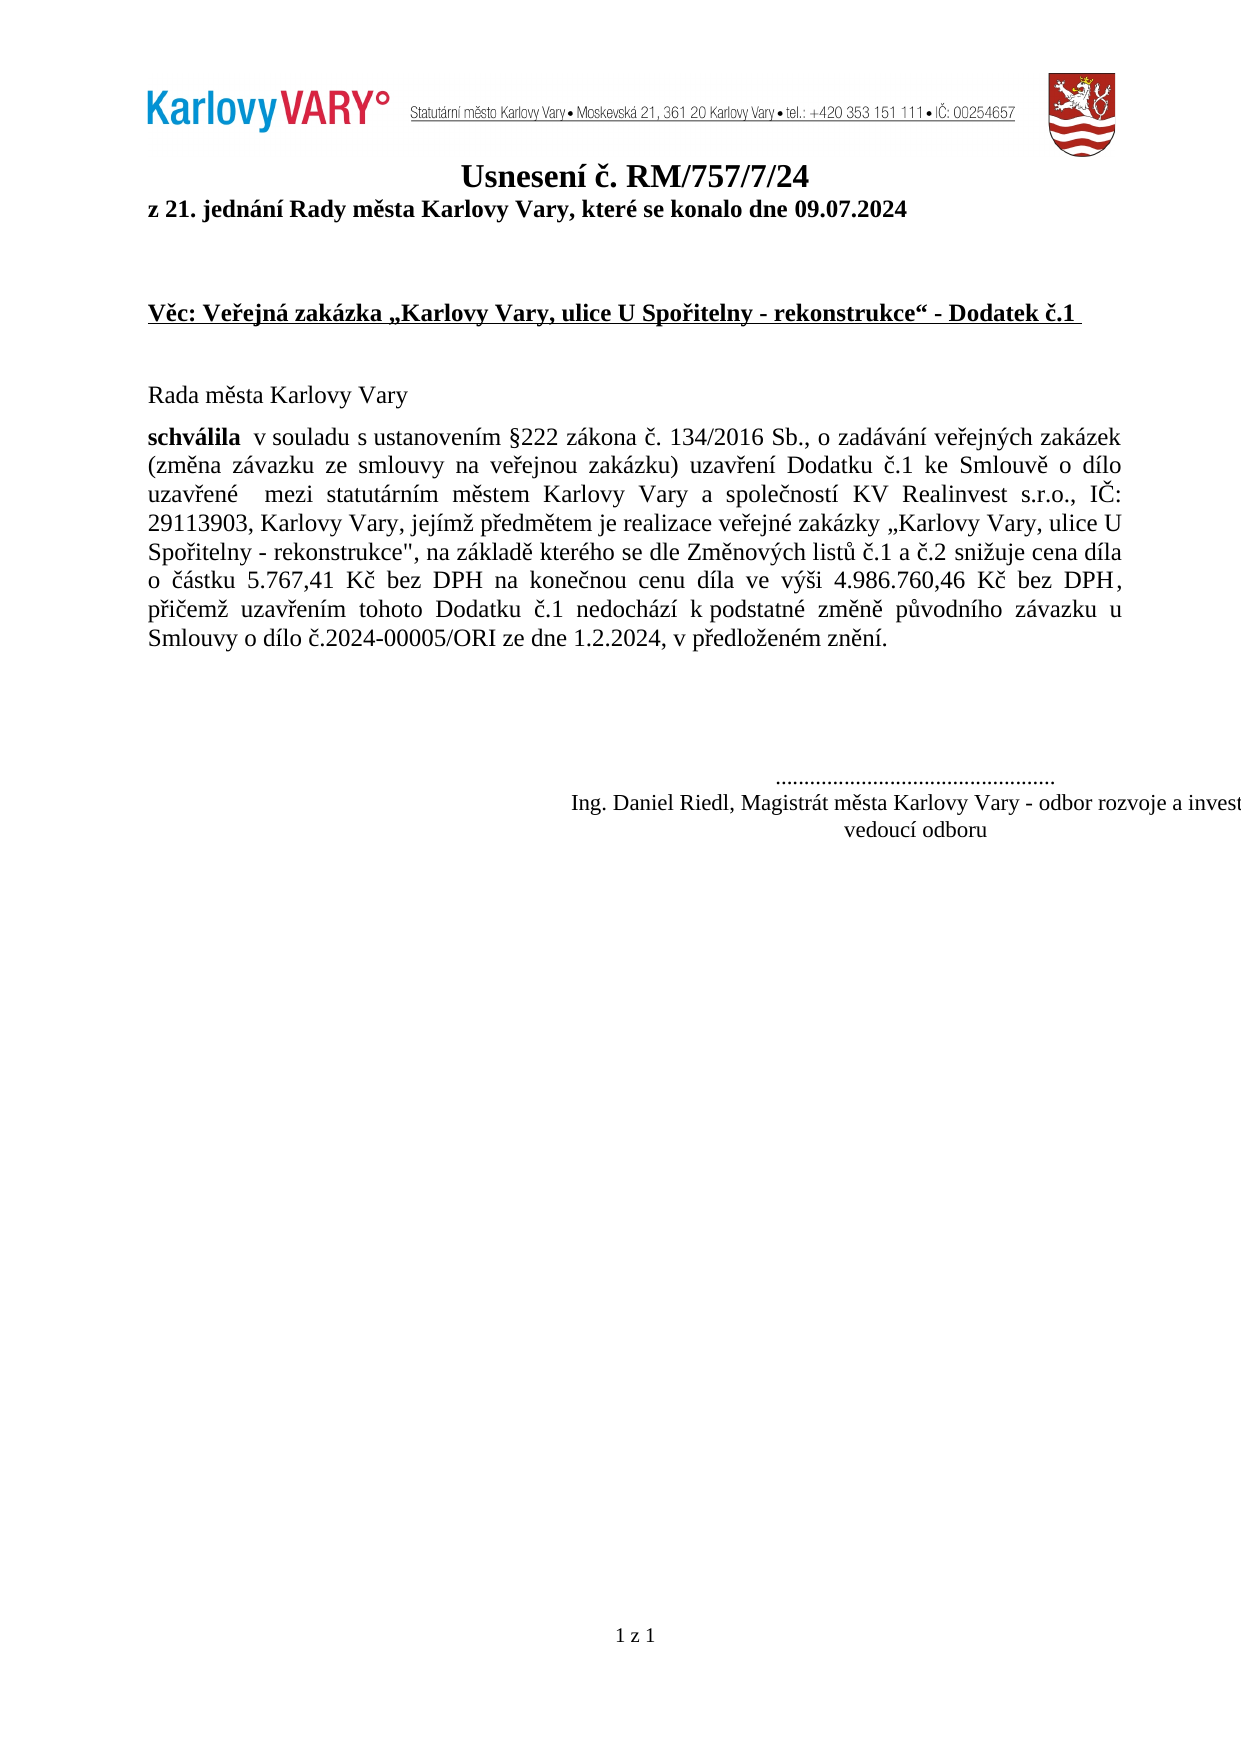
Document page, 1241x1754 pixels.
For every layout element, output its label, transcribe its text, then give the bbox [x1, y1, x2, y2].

text Usnesení č. RM/757/7/24 [148, 156, 1122, 194]
text Ing. Daniel Riedl, Magistrát města Karlovy Vary - odbor rozvoje a investic [148, 789, 1122, 816]
text z 21. jednání Rady města Karlovy Vary, které se konalo dne 09.07.2024 [148, 194, 1122, 223]
text vedoucí odboru [148, 816, 1122, 842]
text ................................................. [148, 763, 1122, 789]
text schválila v souladu s ustanovením §222 zákona č. 134/2016 Sb., o zadávání veřejných zakázek (změna závazku ze smlouvy na veřejnou zakázku) uzavření Dodatku č.1 ke Smlouvě o dílo uzavřené mezi statutárním městem Karlovy Vary a společností KV Realinvest s.r.o., IČ: 29113903, Karlovy Vary, jejímž předmětem je realizace veřejné zakázky „Karlovy Vary, ulice U Spořitelny - rekonstrukce", na základě kterého se dle Změnových listů č.1 a č.2 snižuje cena díla o částku 5.767,41 Kč bez DPH na konečnou cenu díla ve výši 4.986.760,46 Kč bez DPH, přičemž uzavřením tohoto Dodatku č.1 nedochází k podstatné změně původního závazku u Smlouvy o dílo č.2024-00005/ORI ze dne 1.2.2024, v předloženém znění. [148, 422, 1122, 652]
text Věc: Veřejná zakázka „Karlovy Vary, ulice U Spořitelny - rekonstrukce“ - Dodatek č.1 [148, 298, 1122, 327]
picture [147, 73, 1116, 157]
text Rada města Karlovy Vary [148, 381, 1122, 409]
